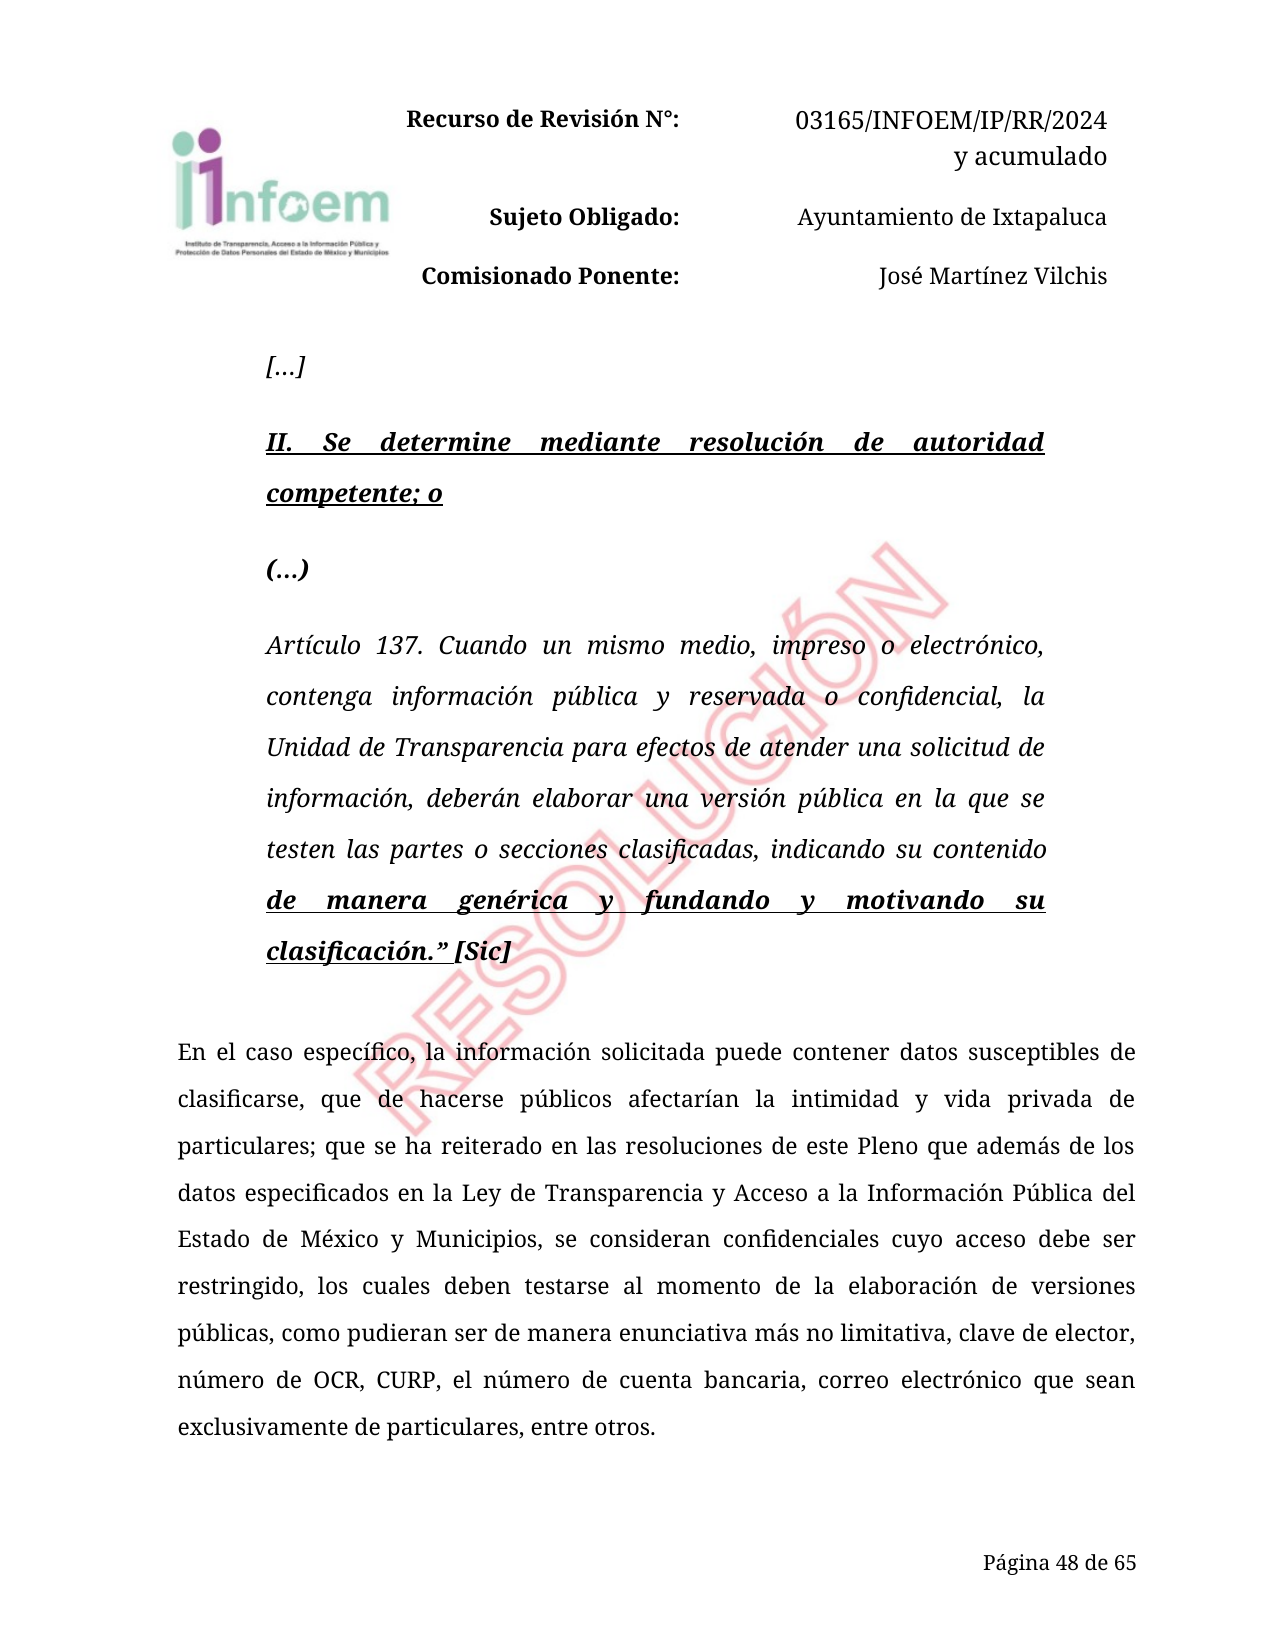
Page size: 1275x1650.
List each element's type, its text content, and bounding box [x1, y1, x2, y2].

text Artículo 137. Cuando un mismo medio, impreso o electrónico, contenga información pública y reservada o confidencial, la Unidad de Transparencia para efectos de atender una solicitud de información, deberán elaborar una versión pública en la que se testen las partes o secciones clasificadas, indicando su contenido de manera genérica y fundando y motivando su clasificación.” [Sic] [266, 627, 1048, 968]
text (…) [266, 551, 1048, 586]
text […] [266, 348, 1048, 382]
picture [65, 74, 1208, 1563]
text En el caso específico, la información solicitada puede contener datos susceptibles de clasificarse, que de hacerse públicos afectarían la intimidad y vida privada de particulares; que se ha reiterado en las resoluciones de este Pleno que además de los datos especificados en la Ley de Transparencia y Acceso a la Información Pública del Estado de México y Municipios, se consideran confidenciales cuyo acceso debe ser restringido, los cuales deben testarse al momento de la elaboración de versiones públicas, como pudieran ser de manera enunciativa más no limitativa, clave de elector, número de OCR, CURP, el número de cuenta bancaria, correo electrónico que sean exclusivamente de particulares, entre otros. [177, 1036, 1137, 1442]
text II. Se determine mediante resolución de autoridad competente; o [266, 424, 1048, 509]
